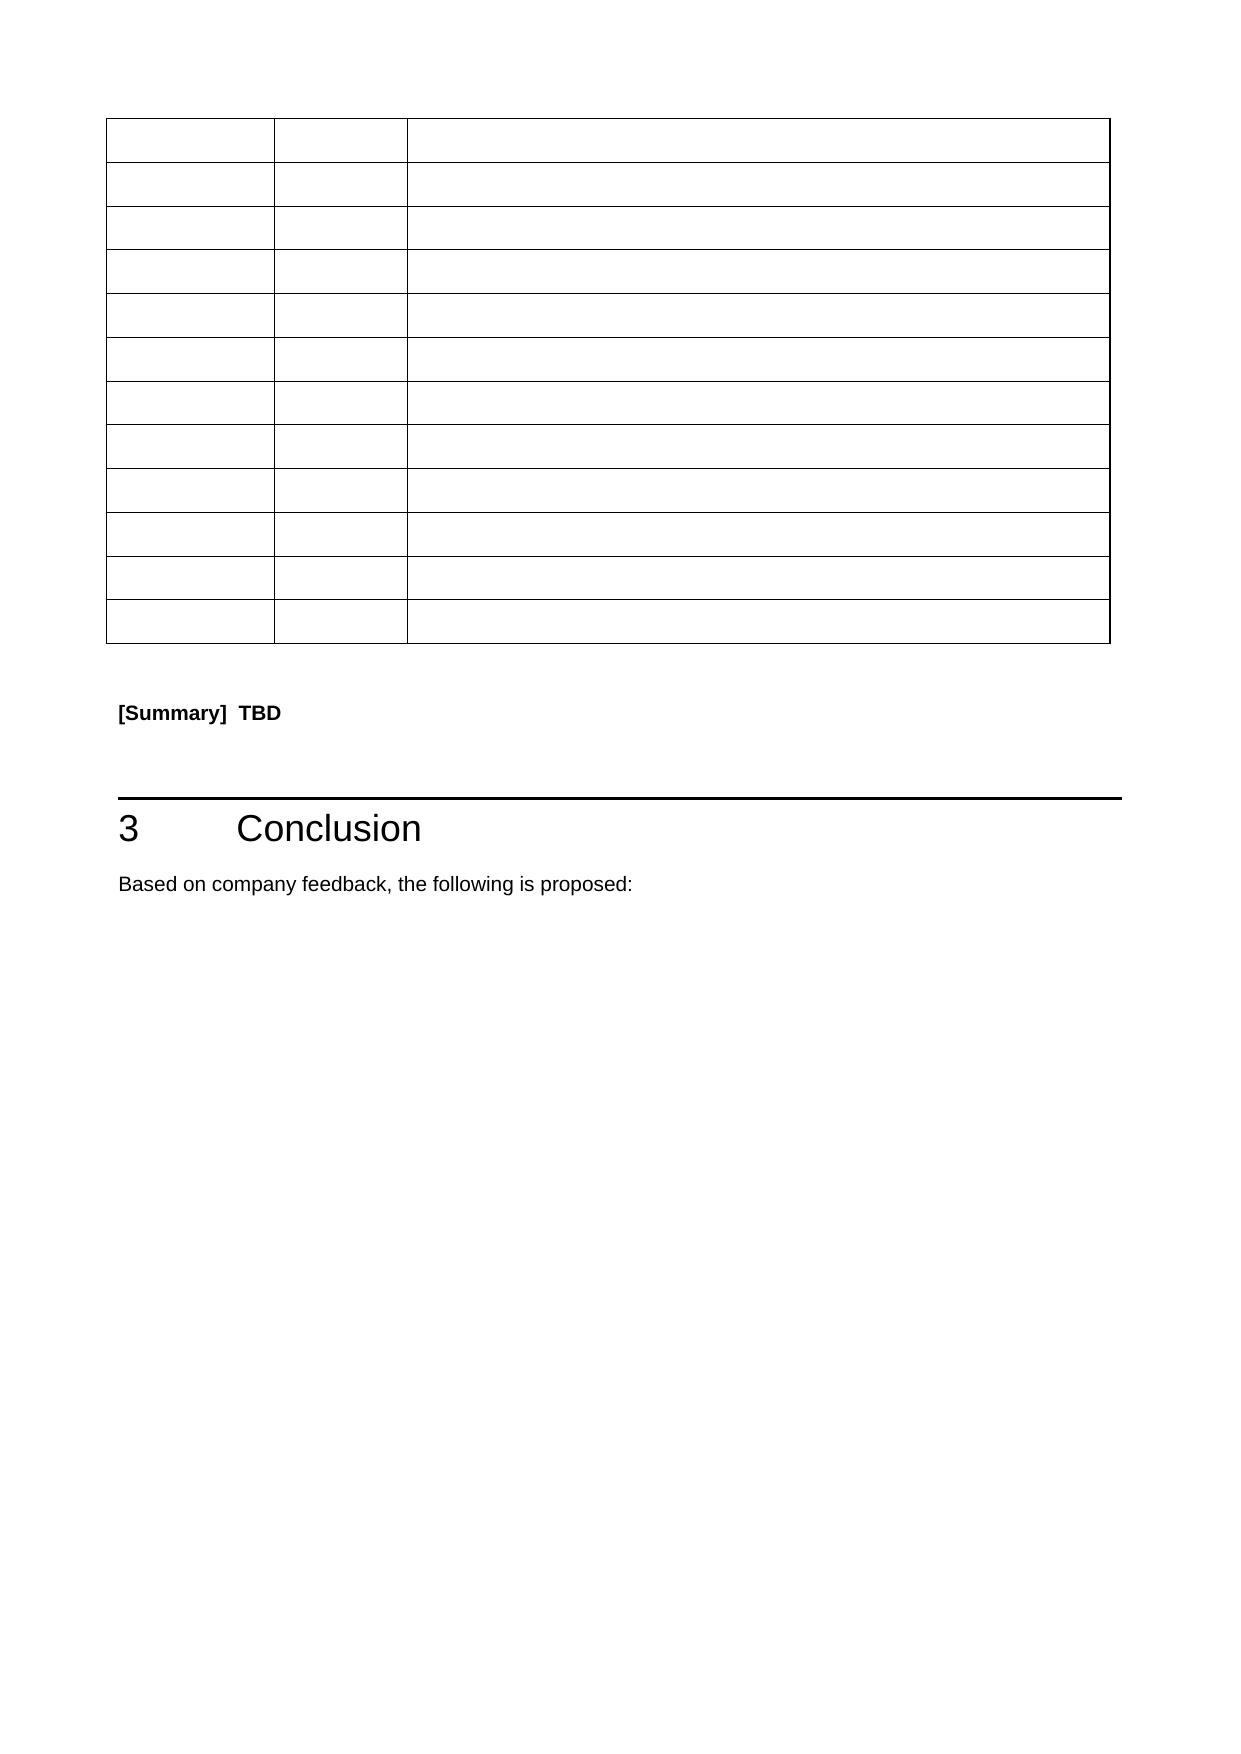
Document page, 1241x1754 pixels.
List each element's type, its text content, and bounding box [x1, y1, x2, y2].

subtitle 3 Conclusion [118, 800, 1122, 849]
table_cell [408, 250, 1109, 293]
table_cell [107, 250, 274, 293]
table_cell [275, 163, 407, 206]
table_cell [275, 382, 407, 424]
table_cell [107, 425, 274, 468]
text [Summary] TBD [118, 701, 1122, 725]
table_cell [107, 119, 274, 162]
table_cell [275, 600, 407, 643]
table_cell [107, 338, 274, 381]
table_cell [107, 207, 274, 249]
table_cell [408, 469, 1109, 512]
table_cell [107, 163, 274, 206]
table_cell [408, 425, 1109, 468]
table_cell [275, 250, 407, 293]
table_cell [275, 469, 407, 512]
table_cell [275, 119, 407, 162]
table_cell [275, 338, 407, 381]
table_cell [408, 163, 1109, 206]
table_cell [408, 513, 1109, 556]
text Based on company feedback, the following is proposed: [118, 871, 1122, 895]
table_cell [107, 294, 274, 337]
table_cell [275, 294, 407, 337]
table_cell [275, 557, 407, 599]
table_cell [408, 119, 1109, 162]
table_cell [408, 207, 1109, 249]
table_cell [408, 557, 1109, 599]
table_cell [107, 469, 274, 512]
table_cell [275, 425, 407, 468]
table_cell [275, 513, 407, 556]
table_cell [107, 513, 274, 556]
table_cell [408, 600, 1109, 643]
table_cell [408, 338, 1109, 381]
table_cell [107, 382, 274, 424]
table_cell [107, 557, 274, 599]
table_cell [408, 294, 1109, 337]
table_cell [107, 600, 274, 643]
table_cell [408, 382, 1109, 424]
table_cell [275, 207, 407, 249]
